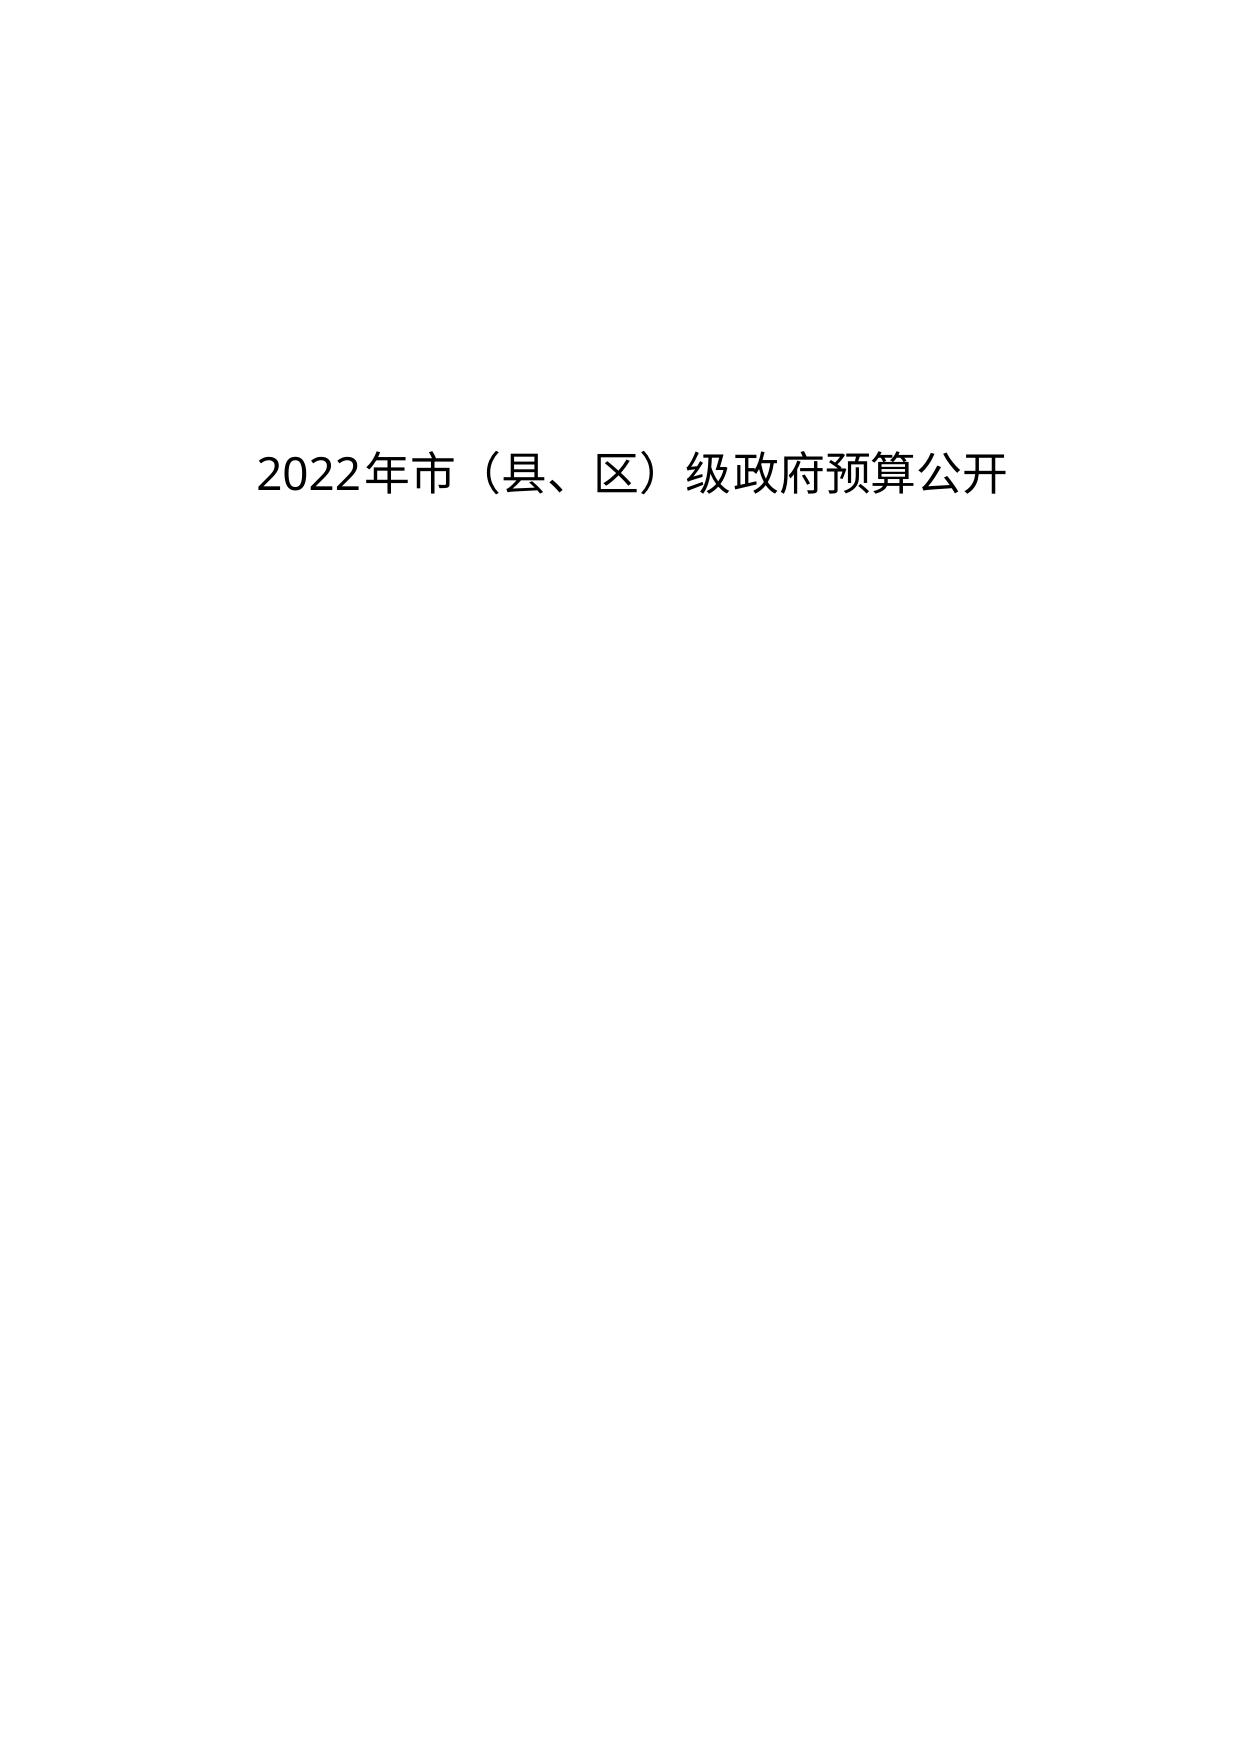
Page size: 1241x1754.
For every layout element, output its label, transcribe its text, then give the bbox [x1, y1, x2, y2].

text 2022 年市（县、区）级 政府预算公开 [187, 422, 1053, 519]
